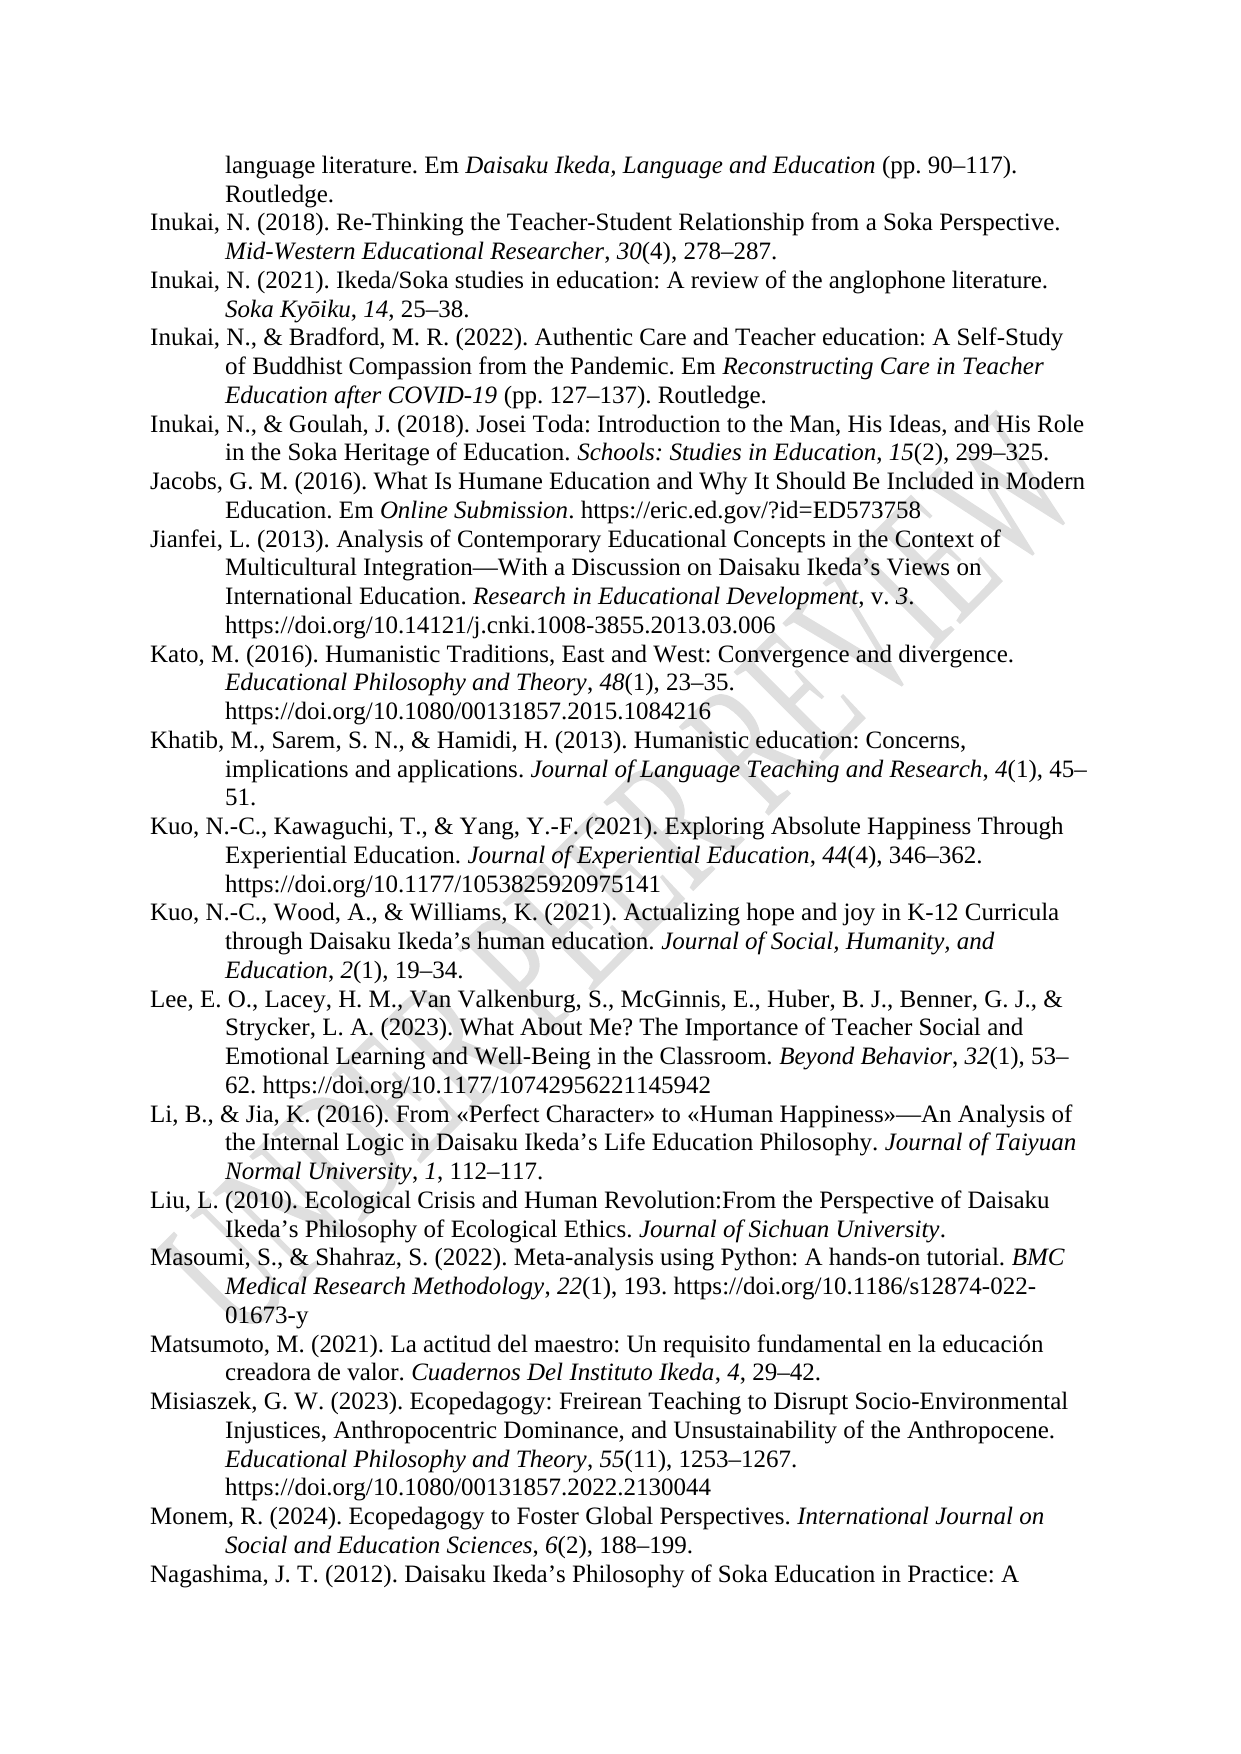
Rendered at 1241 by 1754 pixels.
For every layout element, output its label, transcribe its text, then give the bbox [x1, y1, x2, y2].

text Khatib, M., Sarem, S. N., & Hamidi, H. (2013). Humanistic education: Concerns, implications and applications. Journal of Language Teaching and Research, 4(1), 45–51. [150, 725, 1090, 811]
text Jianfei, L. (2013). Analysis of Contemporary Educational Concepts in the Context of Multicultural Integration—With a Discussion on Daisaku Ikeda’s Views on International Education. Research in Educational Development, v. 3. https://doi.org/10.14121/j.cnki.1008-3855.2013.03.006 [150, 524, 1090, 639]
text Masoumi, S., & Shahraz, S. (2022). Meta-analysis using Python: A hands-on tutorial. BMC Medical Research Methodology, 22(1), 193. https://doi.org/10.1186/s12874-022-01673-y [150, 1242, 1090, 1329]
text Kato, M. (2016). Humanistic Traditions, East and West: Convergence and divergence. Educational Philosophy and Theory, 48(1), 23–35. https://doi.org/10.1080/00131857.2015.1084216 [150, 639, 1090, 725]
text Liu, L. (2010). Ecological Crisis and Human Revolution:From the Perspective of Daisaku Ikeda’s Philosophy of Ecological Ethics. Journal of Sichuan University. [150, 1185, 1090, 1242]
text Inukai, N., & Goulah, J. (2018). Josei Toda: Introduction to the Man, His Ideas, and His Role in the Soka Heritage of Education. Schools: Studies in Education, 15(2), 299–325. [150, 409, 1090, 466]
text Li, B., & Jia, K. (2016). From «Perfect Character» to «Human Happiness»—An Analysis of the Internal Logic in Daisaku Ikeda’s Life Education Philosophy. Journal of Taiyuan Normal University, 1, 112–117. [150, 1099, 1090, 1185]
text Matsumoto, M. (2021). La actitud del maestro: Un requisito fundamental en la educación creadora de valor. Cuadernos Del Instituto Ikeda, 4, 29–42. [150, 1329, 1090, 1386]
text Lee, E. O., Lacey, H. M., Van Valkenburg, S., McGinnis, E., Huber, B. J., Benner, G. J., & Strycker, L. A. (2023). What About Me? The Importance of Teacher Social and Emotional Learning and Well-Being in the Classroom. Beyond Behavior, 32(1), 53–62. https://doi.org/10.1177/10742956221145942 [150, 984, 1090, 1099]
text Inukai, N. (2018). Re-Thinking the Teacher-Student Relationship from a Soka Perspective. Mid-Western Educational Researcher, 30(4), 278–287. [150, 207, 1090, 265]
text Inukai, N. (2021). Ikeda/Soka studies in education: A review of the anglophone literature. Soka Kyōiku, 14, 25–38. [150, 265, 1090, 322]
text Monem, R. (2024). Ecopedagogy to Foster Global Perspectives. International Journal on Social and Education Sciences, 6(2), 188–199. [150, 1501, 1090, 1559]
text Kuo, N.-C., Wood, A., & Williams, K. (2021). Actualizing hope and joy in K-12 Curricula through Daisaku Ikeda’s human education. Journal of Social, Humanity, and Education, 2(1), 19–34. [150, 897, 1090, 984]
text Kuo, N.-C., Kawaguchi, T., & Yang, Y.-F. (2021). Exploring Absolute Happiness Through Experiential Education. Journal of Experiential Education, 44(4), 346–362. https://doi.org/10.1177/1053825920975141 [150, 811, 1090, 897]
text Inukai, N., & Bradford, M. R. (2022). Authentic Care and Teacher education: A Self-Study of Buddhist Compassion from the Pandemic. Em Reconstructing Care in Teacher Education after COVID-19 (pp. 127–137). Routledge. [150, 322, 1090, 409]
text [150, 150, 1090, 207]
text Jacobs, G. M. (2016). What Is Humane Education and Why It Should Be Included in Modern Education. Em Online Submission. https://eric.ed.gov/?id=ED573758 [150, 466, 1090, 524]
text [150, 1559, 1090, 1587]
text Misiaszek, G. W. (2023). Ecopedagogy: Freirean Teaching to Disrupt Socio-Environmental Injustices, Anthropocentric Dominance, and Unsustainability of the Anthropocene. Educational Philosophy and Theory, 55(11), 1253–1267. https://doi.org/10.1080/00131857.2022.2130044 [150, 1386, 1090, 1501]
